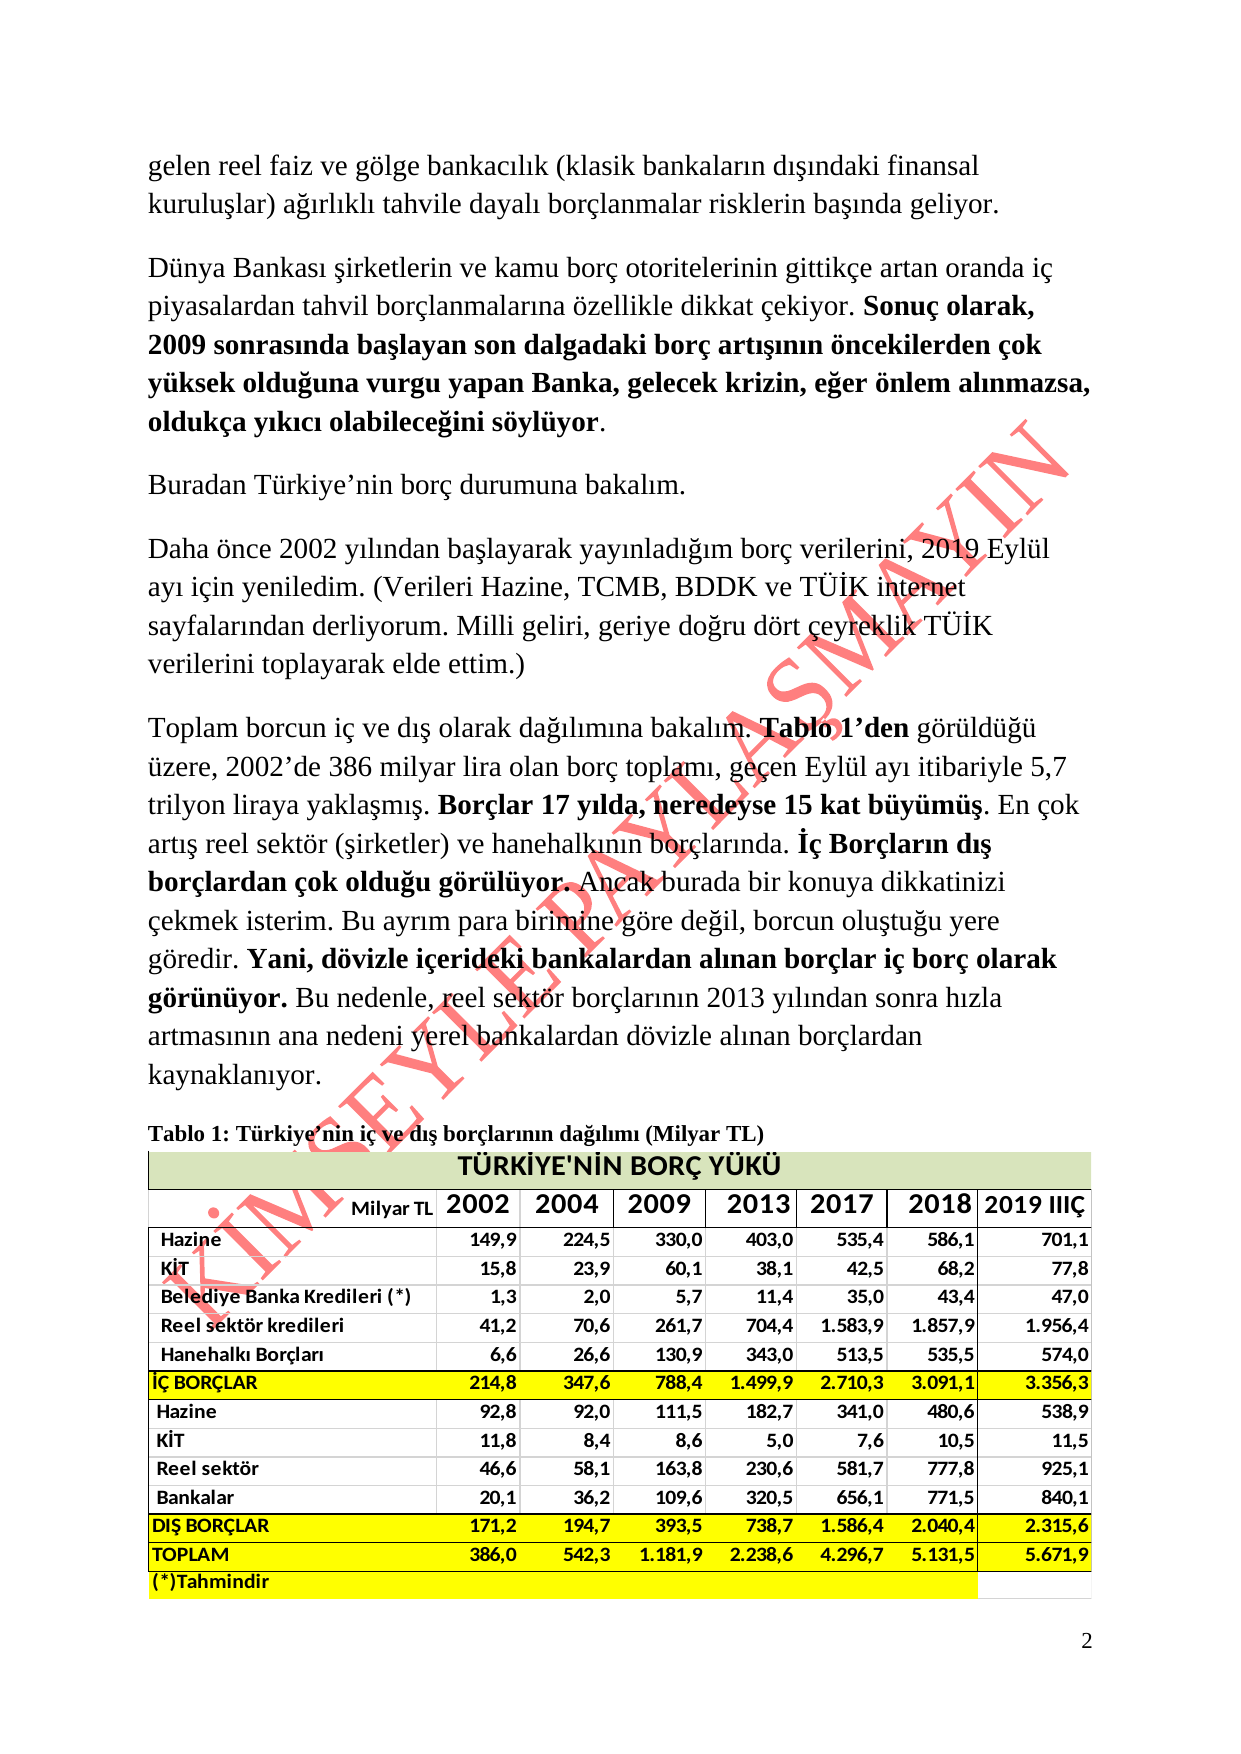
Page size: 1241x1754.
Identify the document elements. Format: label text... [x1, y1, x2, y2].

text Dünya Bankası şirketlerin ve kamu borç otoritelerinin gittikçe artan oranda iç piyasalardan tahvil borçlanmalarına özellikle dikkat çekiyor. Sonuç olarak, 2009 sonrasında başlayan son dalgadaki borç artışının öncekilerden çok yüksek olduğuna vurgu yapan Banka, gelecek krizin, eğer önlem alınmazsa, oldukça yıkıcı olabileceğini söylüyor. [148, 250, 1093, 437]
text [148, 148, 1093, 220]
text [148, 1121, 1093, 1599]
text Buradan Türkiye’nin borç durumuna bakalım. [148, 467, 1093, 501]
text Daha önce 2002 yılından başlayarak yayınladığım borç verilerini, 2019 Eylül ayı için yeniledim. (Verileri Hazine, TCMB, BDDK ve TÜİK internet sayfalarından derliyorum. Milli geliri, geriye doğru dört çeyreklik TÜİK verilerini toplayarak elde ettim.) [148, 531, 1093, 680]
text Toplam borcun iç ve dış olarak dağılımına bakalım. Tablo 1’den görüldüğü üzere, 2002’de 386 milyar lira olan borç toplamı, geçen Eylül ayı itibariyle 5,7 trilyon liraya yaklaşmış. Borçlar 17 yılda, neredeyse 15 kat büyümüş. En çok artış reel sektör (şirketler) ve hanehalkının borçlarında. İç Borçların dış borçlardan çok olduğu görülüyor. Ancak burada bir konuya dikkatinizi çekmek isterim. Bu ayrım para birimine göre değil, borcun oluştuğu yere göredir. Yani, dövizle içerideki bankalardan alınan borçlar iç borç olarak görünüyor. Bu nedenle, reel sektör borçlarının 2013 yılından sonra hızla artmasının ana nedeni yerel bankalardan dövizle alınan borçlardan kaynaklanıyor. [148, 710, 1093, 1091]
